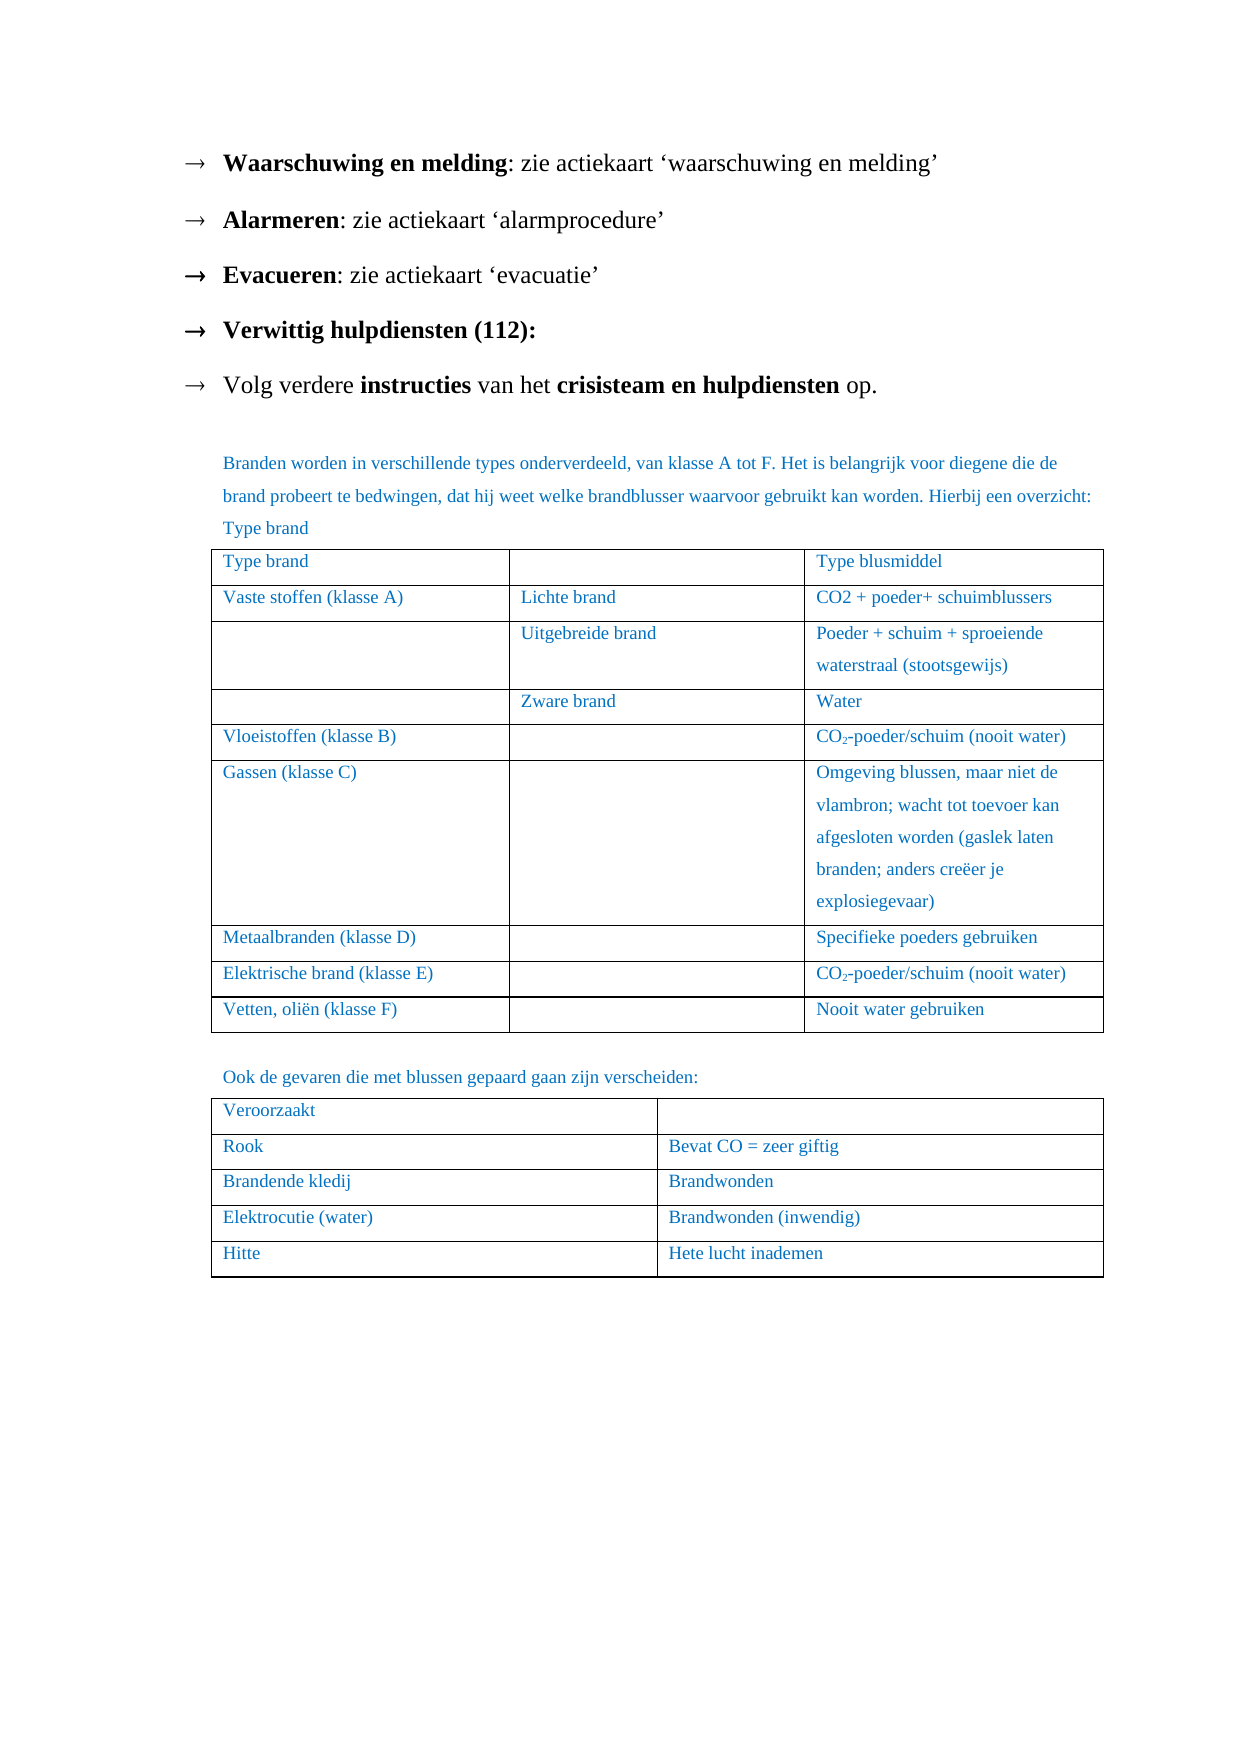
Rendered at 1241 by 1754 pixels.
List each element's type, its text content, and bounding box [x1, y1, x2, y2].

list Evacueren: zie actiekaart ‘evacuatie’ [185, 260, 1093, 289]
text Type brand [223, 517, 1093, 538]
table_cell Poeder + schuim + sproeiende waterstraal (stootsgewijs) [805, 622, 1103, 689]
table_cell Brandwonden (inwendig) [658, 1206, 1103, 1241]
table_cell Omgeving blussen, maar niet de vlambron; wacht tot toevoer kan afgesloten worden (gaslek laten branden; anders creëer je explosiegevaar) [805, 761, 1103, 925]
table_header Type blusmiddel [805, 550, 1103, 585]
table_cell Brandende kledij [212, 1170, 657, 1205]
table_cell Zware brand [510, 690, 804, 724]
table_cell Nooit water gebruiken [805, 998, 1103, 1032]
table_header [658, 1099, 1103, 1133]
table_cell Lichte brand [510, 586, 804, 621]
table_header Veroorzaakt [212, 1099, 657, 1133]
list Volg verdere instructies van het crisisteam en hulpdiensten op. [185, 370, 1093, 399]
table_header Type brand [212, 550, 509, 585]
table_cell Vloeistoffen (klasse B) [212, 725, 509, 760]
table_cell Vaste stoffen (klasse A) [212, 586, 509, 621]
table_cell [212, 690, 509, 724]
table_cell Hitte [212, 1242, 657, 1276]
table_cell CO2 + poeder+ schuimblussers [805, 586, 1103, 621]
table_cell [212, 622, 509, 689]
table_cell [510, 725, 804, 760]
table_cell [510, 998, 804, 1032]
list Verwittig hulpdiensten (112): [185, 315, 1093, 344]
table_cell Vetten, oliën (klasse F) [212, 998, 509, 1032]
table_cell Brandwonden [658, 1170, 1103, 1205]
table_cell Bevat CO = zeer giftig [658, 1135, 1103, 1169]
table_cell Rook [212, 1135, 657, 1169]
table_cell [510, 962, 804, 996]
table_cell Hete lucht inademen [658, 1242, 1103, 1276]
table_cell Gassen (klasse C) [212, 761, 509, 925]
table_cell [510, 761, 804, 925]
table_cell Elektrische brand (klasse E) [212, 962, 509, 996]
table_cell Water [805, 690, 1103, 724]
text Branden worden in verschillende types onderverdeeld, van klasse A tot F. Het is belangrijk voor diegene die de brand probeert te bedwingen, dat hij weet welke brandblusser waarvoor gebruikt kan worden. Hierbij een overzicht: [223, 452, 1093, 506]
table_cell Metaalbranden (klasse D) [212, 926, 509, 961]
list Alarmeren: zie actiekaart ‘alarmprocedure’ [185, 205, 1093, 234]
table_cell Elektrocutie (water) [212, 1206, 657, 1241]
text Ook de gevaren die met blussen gepaard gaan zijn verscheiden: [223, 1066, 1093, 1087]
table_cell [510, 926, 804, 961]
table_cell Uitgebreide brand [510, 622, 804, 689]
table_cell Specifieke poeders gebruiken [805, 926, 1103, 961]
table_cell CO2-poeder/schuim (nooit water) [805, 962, 1103, 996]
list Waarschuwing en melding: zie actiekaart ‘waarschuwing en melding’ [185, 148, 1093, 176]
table_cell CO2-poeder/schuim (nooit water) [805, 725, 1103, 760]
table_header [510, 550, 804, 585]
